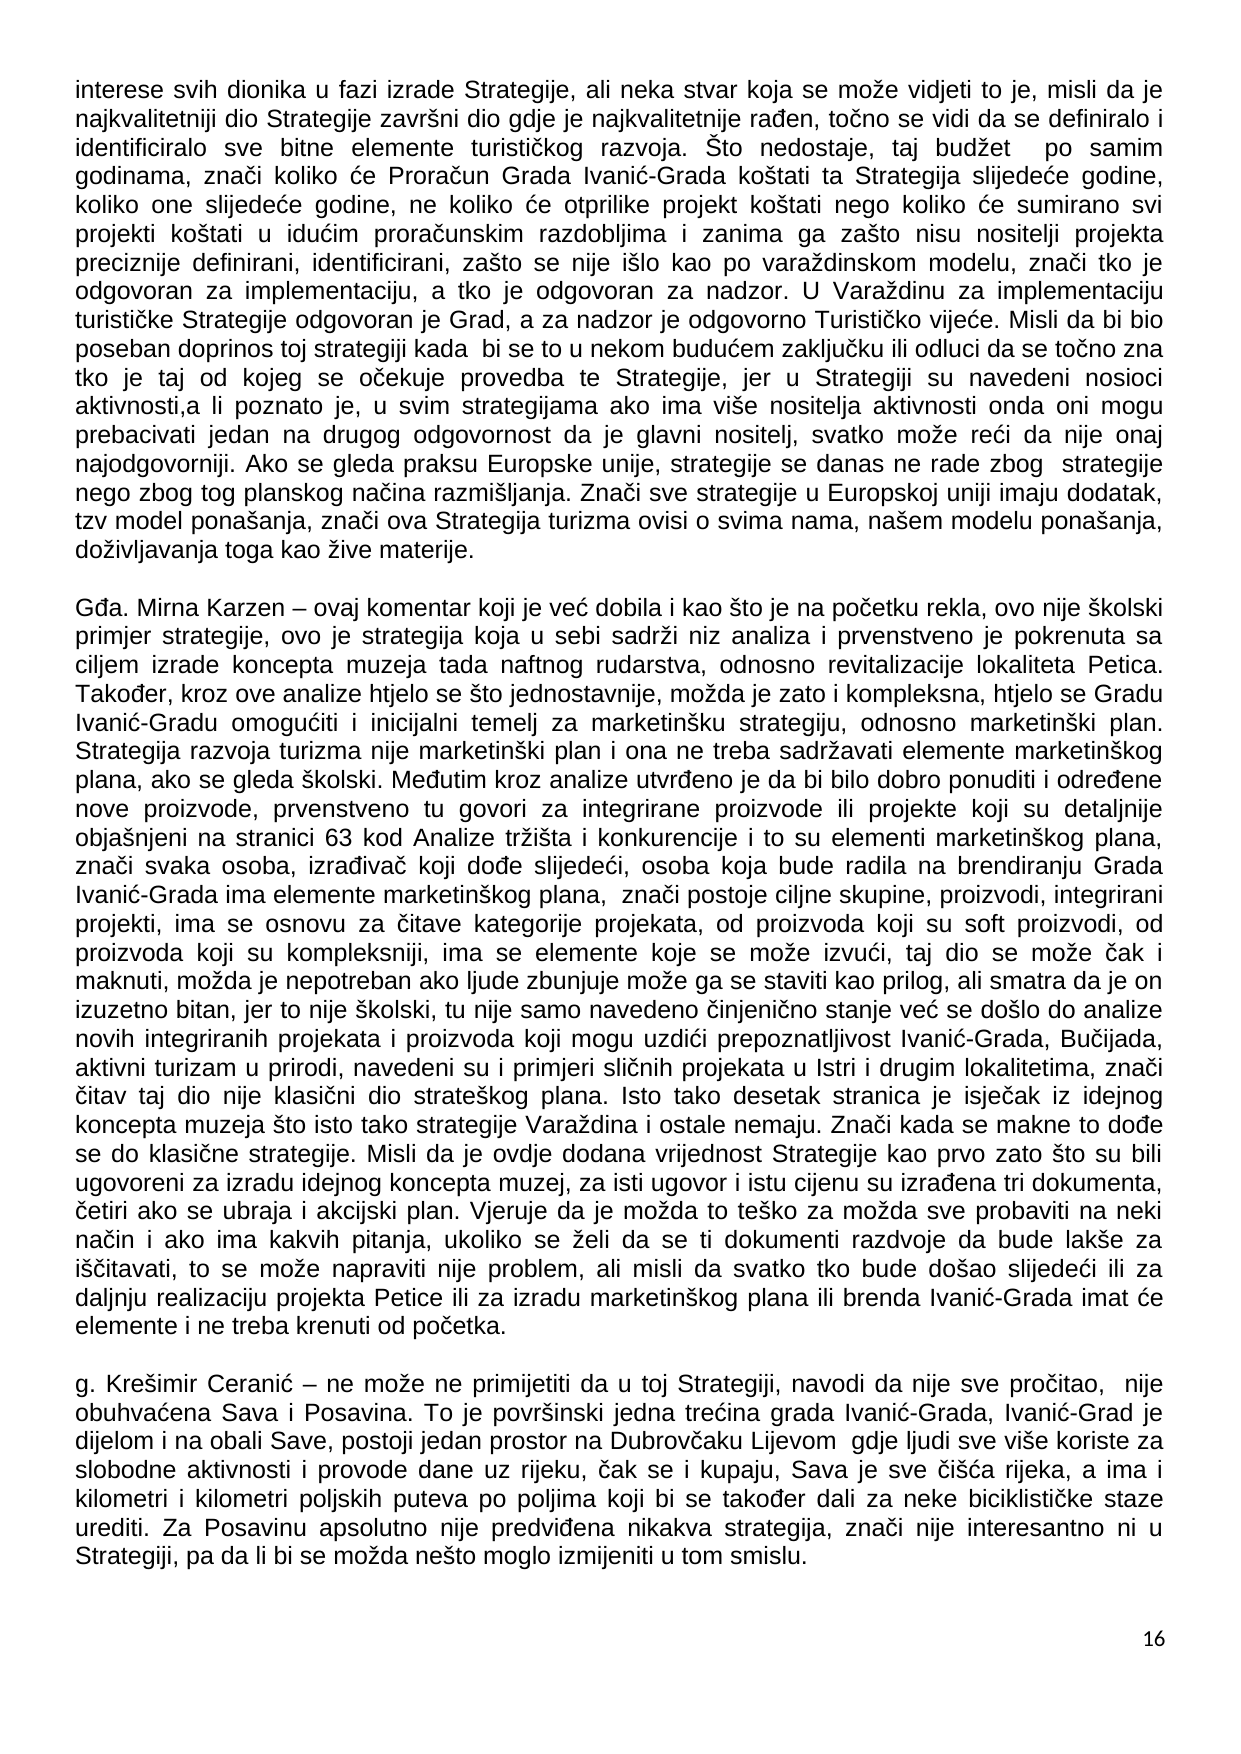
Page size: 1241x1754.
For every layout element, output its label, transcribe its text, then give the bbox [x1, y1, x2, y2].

text g. Krešimir Ceranić – ne može ne primijetiti da u toj Strategiji, navodi da nije sve pročitao, nije obuhvaćena Sava i Posavina. To je površinski jedna trećina grada Ivanić-Grada, Ivanić-Grad je dijelom i na obali Save, postoji jedan prostor na Dubrovčaku Lijevom gdje ljudi sve više koriste za slobodne aktivnosti i provode dane uz rijeku, čak se i kupaju, Sava je sve čišća rijeka, a ima i kilometri i kilometri poljskih puteva po poljima koji bi se također dali za neke biciklističke staze urediti. Za Posavinu apsolutno nije predviđena nikakva strategija, znači nije interesantno ni u Strategiji, pa da li bi se možda nešto moglo izmijeniti u tom smislu. [75, 1369, 1165, 1570]
text Gđa. Mirna Karzen – ovaj komentar koji je već dobila i kao što je na početku rekla, ovo nije školski primjer strategije, ovo je strategija koja u sebi sadrži niz analiza i prvenstveno je pokrenuta sa ciljem izrade koncepta muzeja tada naftnog rudarstva, odnosno revitalizacije lokaliteta Petica. Također, kroz ove analize htjelo se što jednostavnije, možda je zato i kompleksna, htjelo se Gradu Ivanić-Gradu omogućiti i inicijalni temelj za marketinšku strategiju, odnosno marketinški plan. Strategija razvoja turizma nije marketinški plan i ona ne treba sadržavati elemente marketinškog plana, ako se gleda školski. Međutim kroz analize utvrđeno je da bi bilo dobro ponuditi i određene nove proizvode, prvenstveno tu govori za integrirane proizvode ili projekte koji su detaljnije objašnjeni na stranici 63 kod Analize tržišta i konkurencije i to su elementi marketinškog plana, znači svaka osoba, izrađivač koji dođe slijedeći, osoba koja bude radila na brendiranju Grada Ivanić-Grada ima elemente marketinškog plana, znači postoje ciljne skupine, proizvodi, integrirani projekti, ima se osnovu za čitave kategorije projekata, od proizvoda koji su soft proizvodi, od proizvoda koji su kompleksniji, ima se elemente koje se može izvući, taj dio se može čak i maknuti, možda je nepotreban ako ljude zbunjuje može ga se staviti kao prilog, ali smatra da je on izuzetno bitan, jer to nije školski, tu nije samo navedeno činjenično stanje već se došlo do analize novih integriranih projekata i proizvoda koji mogu uzdići prepoznatljivost Ivanić-Grada, Bučijada, aktivni turizam u prirodi, navedeni su i primjeri sličnih projekata u Istri i drugim lokalitetima, znači čitav taj dio nije klasični dio strateškog plana. Isto tako desetak stranica je isječak iz idejnog koncepta muzeja što isto tako strategije Varaždina i ostale nemaju. Znači kada se makne to dođe se do klasične strategije. Misli da je ovdje dodana vrijednost Strategije kao prvo zato što su bili ugovoreni za izradu idejnog koncepta muzej, za isti ugovor i istu cijenu su izrađena tri dokumenta, četiri ako se ubraja i akcijski plan. Vjeruje da je možda to teško za možda sve probaviti na neki način i ako ima kakvih pitanja, ukoliko se želi da se ti dokumenti razdvoje da bude lakše za iščitavati, to se može napraviti nije problem, ali misli da svatko tko bude došao slijedeći ili za daljnju realizaciju projekta Petice ili za izradu marketinškog plana ili brenda Ivanić-Grada imat će elemente i ne treba krenuti od početka. [75, 592, 1165, 1340]
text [75, 75, 1165, 564]
